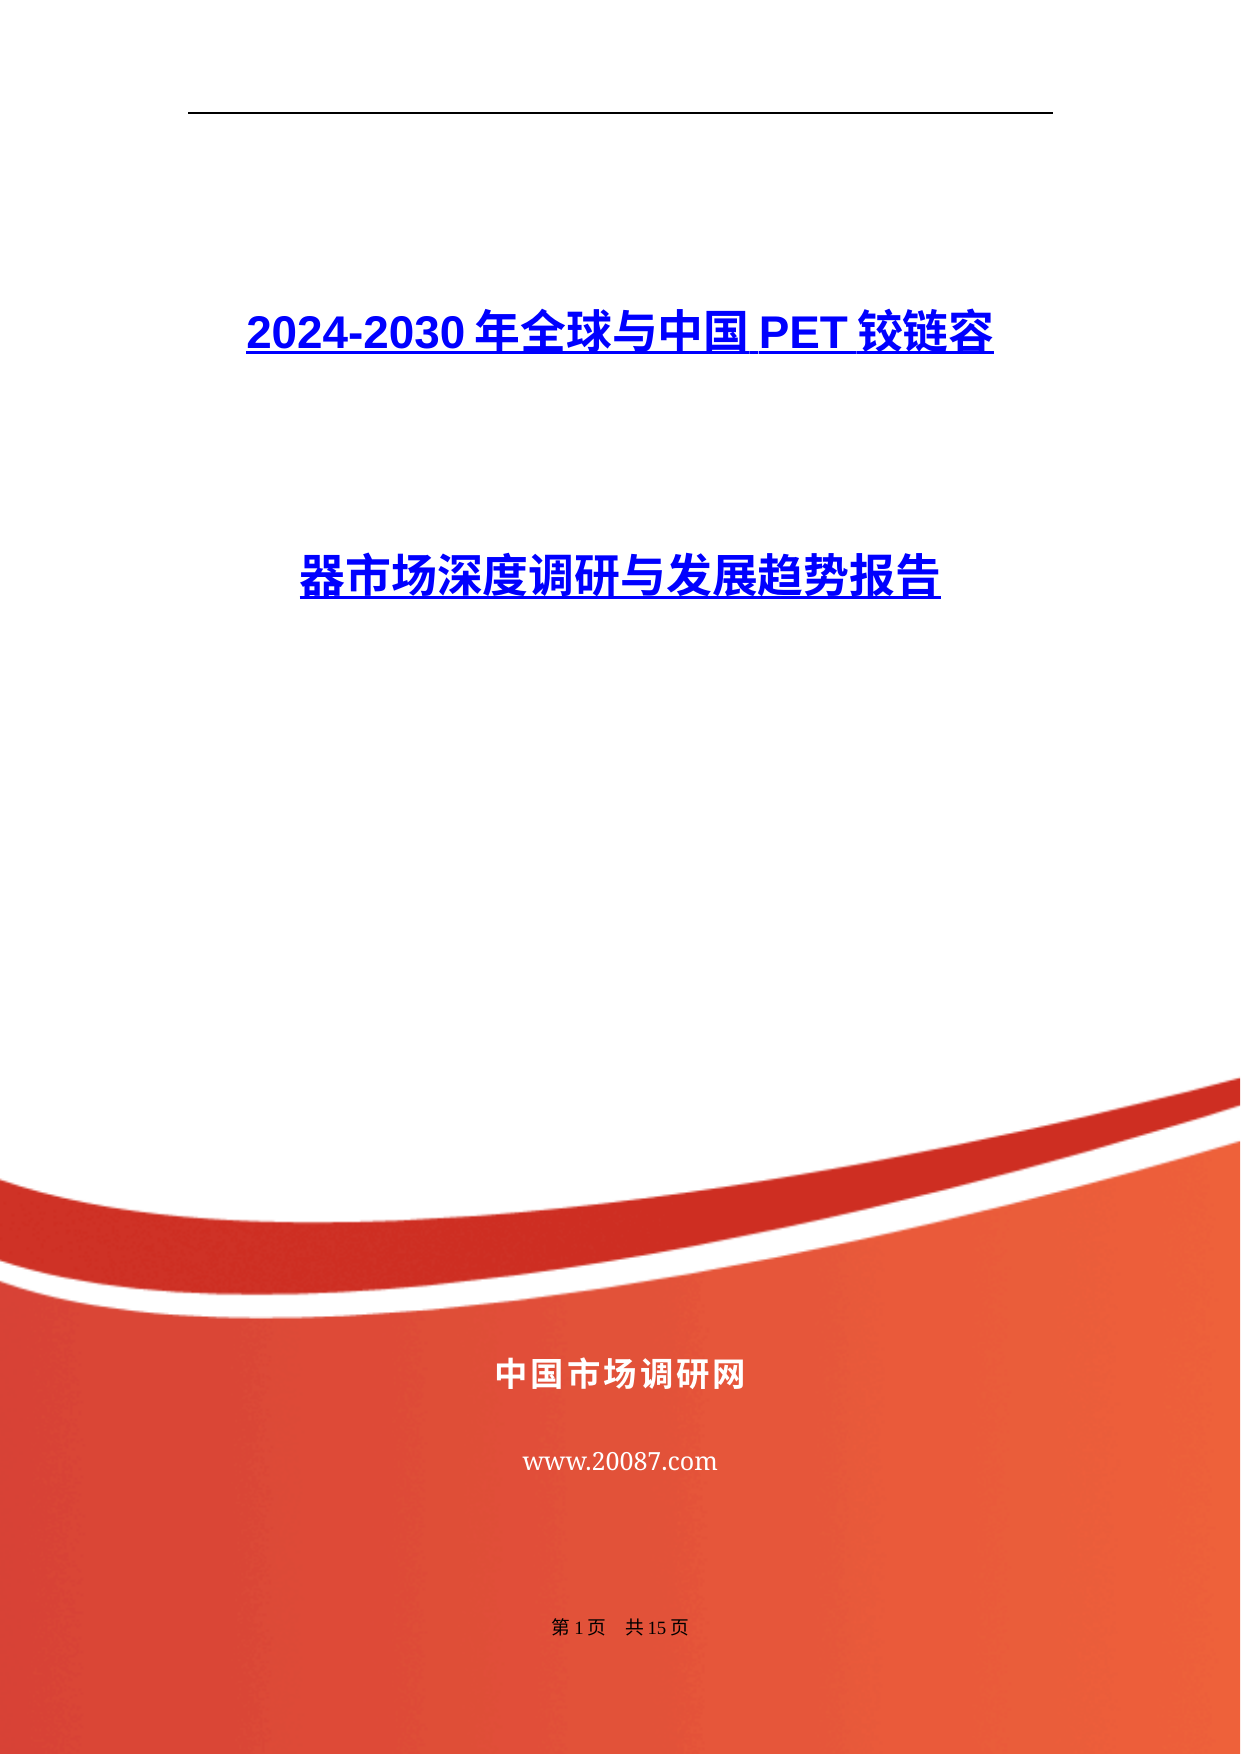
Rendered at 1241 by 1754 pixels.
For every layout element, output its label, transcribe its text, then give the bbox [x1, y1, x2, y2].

picture [0, 1006, 1241, 1754]
subtitle 中国市场调研网 [187, 1339, 1053, 1404]
text www.20087.com [187, 1428, 1053, 1493]
table_header 2024-2030年全球与中国PET铰链容器市场深度调研与发展趋势报告 [188, 207, 1053, 773]
